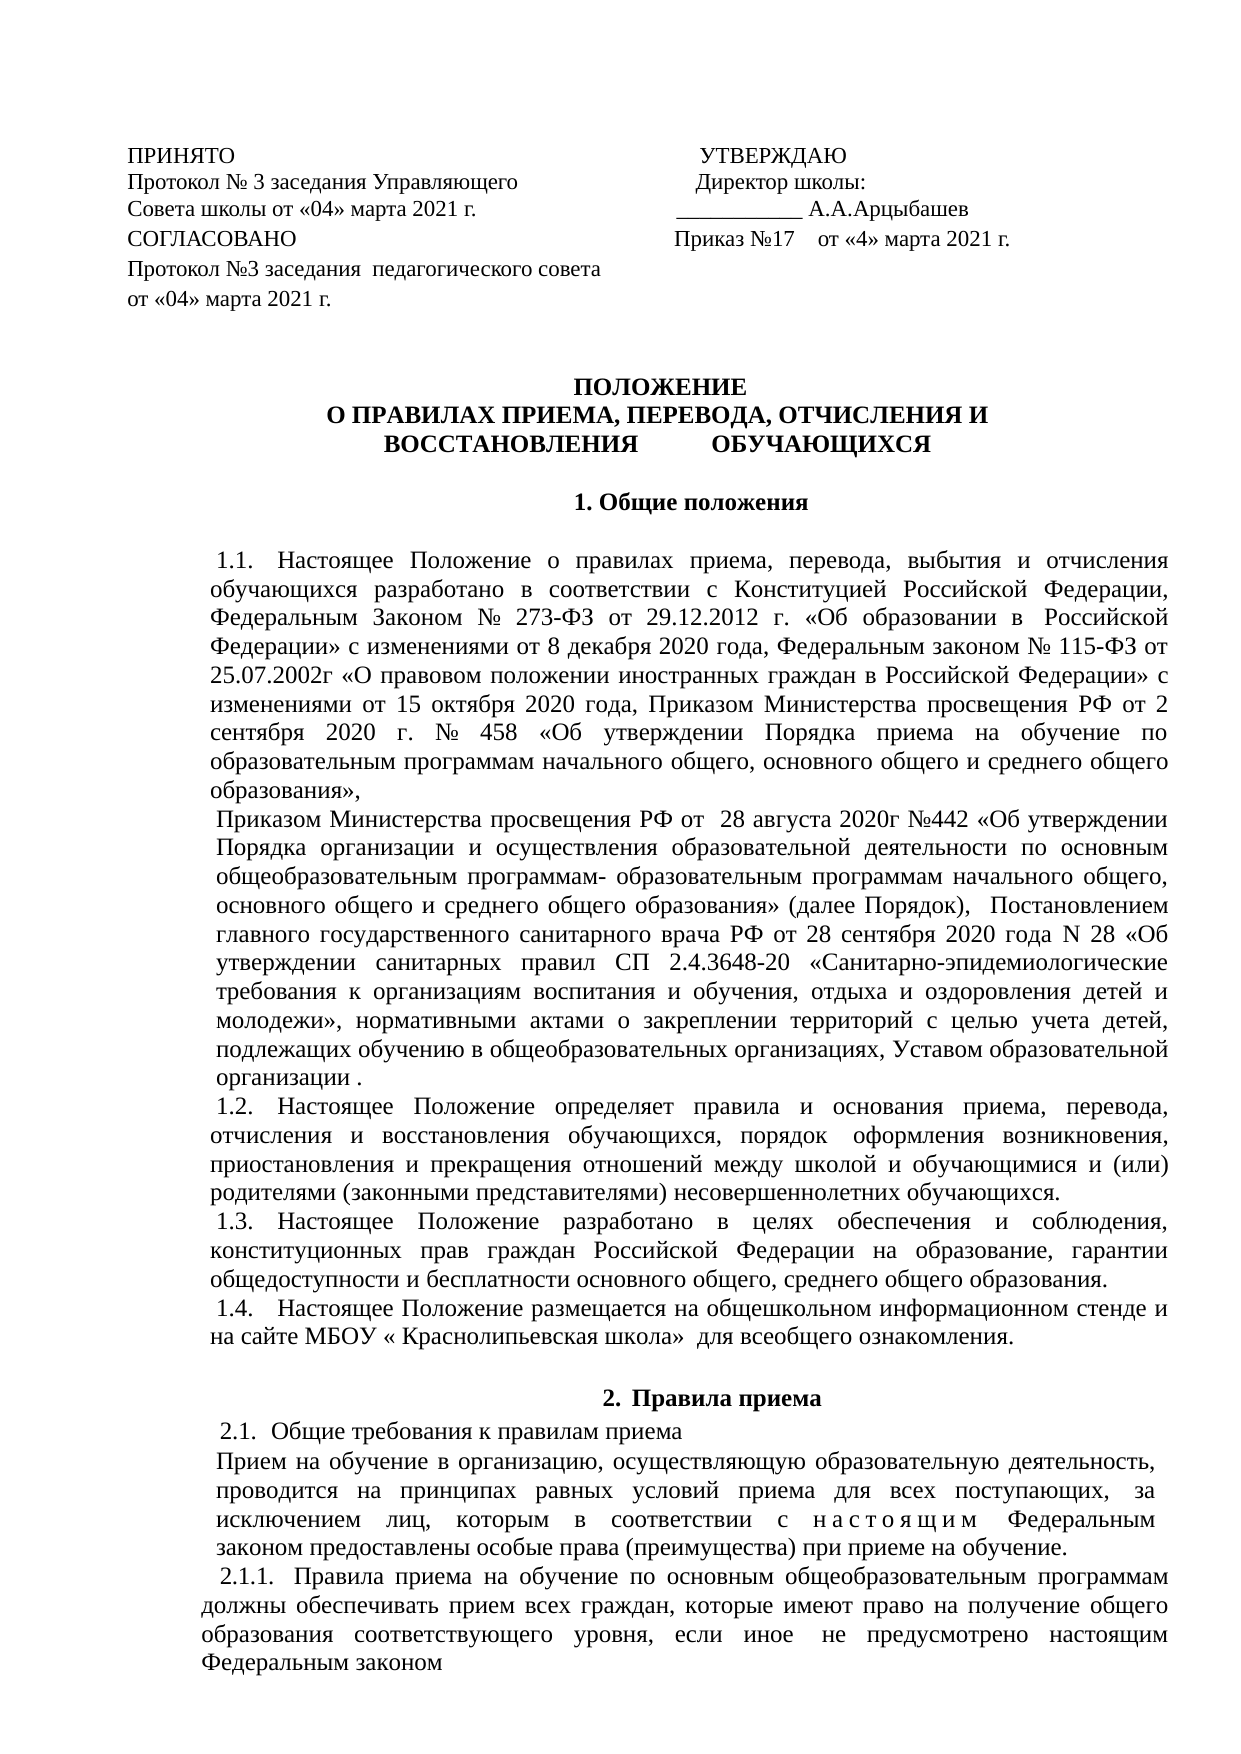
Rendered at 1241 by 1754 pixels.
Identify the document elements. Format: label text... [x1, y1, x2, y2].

list Общие положения [573, 487, 1181, 515]
list Настоящее Положение размещается на общешкольном информационном стенде и на сайте МБОУ « Краснолипьевская школа» для всеобщего ознакомления. [210, 1293, 1169, 1350]
text СОГЛАСОВАНО Приказ №17 от «4» марта 2021 г. [127, 225, 1181, 251]
list Общие требования к правилам приема [219, 1413, 1181, 1446]
text Совета школы от «04» марта 2021 г. ___________ А.А.Арцыбашев [127, 195, 1181, 221]
text Протокол №3 заседания педагогического совета [127, 255, 1181, 281]
text ПОЛОЖЕНИЕ [229, 372, 1085, 400]
text О ПРАВИЛАХ ПРИЕМА, ПЕРЕВОДА, ОТЧИСЛЕНИЯ И ВОССТАНОВЛЕНИЯ ОБУЧАЮЩИХСЯ [229, 400, 1085, 458]
list Приказом Министерства просвещения РФ от 28 августа 2020г №442 «Об утверждении Порядка организации и осуществления образовательной деятельности по основным общеобразовательным программам- образовательным программам начального общего, основного общего и среднего общего образования» (далее Порядок), Постановлением главного государственного санитарного врача РФ от 28 сентября 2020 года N 28 «Об утверждении санитарных правил СП 2.4.3648-20 «Санитарно-эпидемиологические требования к организациям воспитания и обучения, отдыха и оздоровления детей и молодежи», нормативными актами о закреплении территорий с целью учета детей, подлежащих обучению в общеобразовательных организациях, Уставом образовательной организации . [216, 804, 1168, 1091]
subtitle Правила приема [602, 1380, 1181, 1413]
text ПРИНЯТО УТВЕРЖДАЮ Протокол № 3 заседания Управляющего Директор школы: [127, 142, 1181, 195]
text Прием на обучение в организацию, осуществляющую образовательную деятельность, проводится на принципах равных условий приема для всех поступающих, за исключением лиц, которым в соответствии с настоящим Федеральным законом предоставлены особые права (преимущества) при приеме на обучение. [216, 1446, 1155, 1561]
list Настоящее Положение о правилах приема, перевода, выбытия и отчисления обучающихся разработано в соответствии с Конституцией Российской Федерации, Федеральным Законом № 273-ФЗ от 29.12.2012 г. «Об образовании в Российской Федерации» с изменениями от 8 декабря 2020 года, Федеральным законом № 115-ФЗ от 25.07.2002г «О правовом положении иностранных граждан в Российской Федерации» с изменениями от 15 октября 2020 года, Приказом Министерства просвещения РФ от 2 сентября 2020 г. № 458 «Об утверждении Порядка приема на обучение по образовательным программам начального общего, основного общего и среднего общего образования», [210, 545, 1168, 804]
text от «04» марта 2021 г. [127, 285, 1181, 312]
list Настоящее Положение определяет правила и основания приема, перевода, отчисления и восстановления обучающихся, порядок оформления возникновения, приостановления и прекращения отношений между школой и обучающимися и (или) родителями (законными представителями) несовершеннолетних обучающихся. [210, 1091, 1169, 1206]
list Настоящее Положение разработано в целях обеспечения и соблюдения, конституционных прав граждан Российской Федерации на образование, гарантии общедоступности и бесплатности основного общего, среднего общего образования. [210, 1206, 1168, 1293]
list Правила приема на обучение по основным общеобразовательным программам должны обеспечивать прием всех граждан, которые имеют право на получение общего образования соответствующего уровня, если иное не предусмотрено настоящим Федеральным законом [201, 1561, 1168, 1676]
